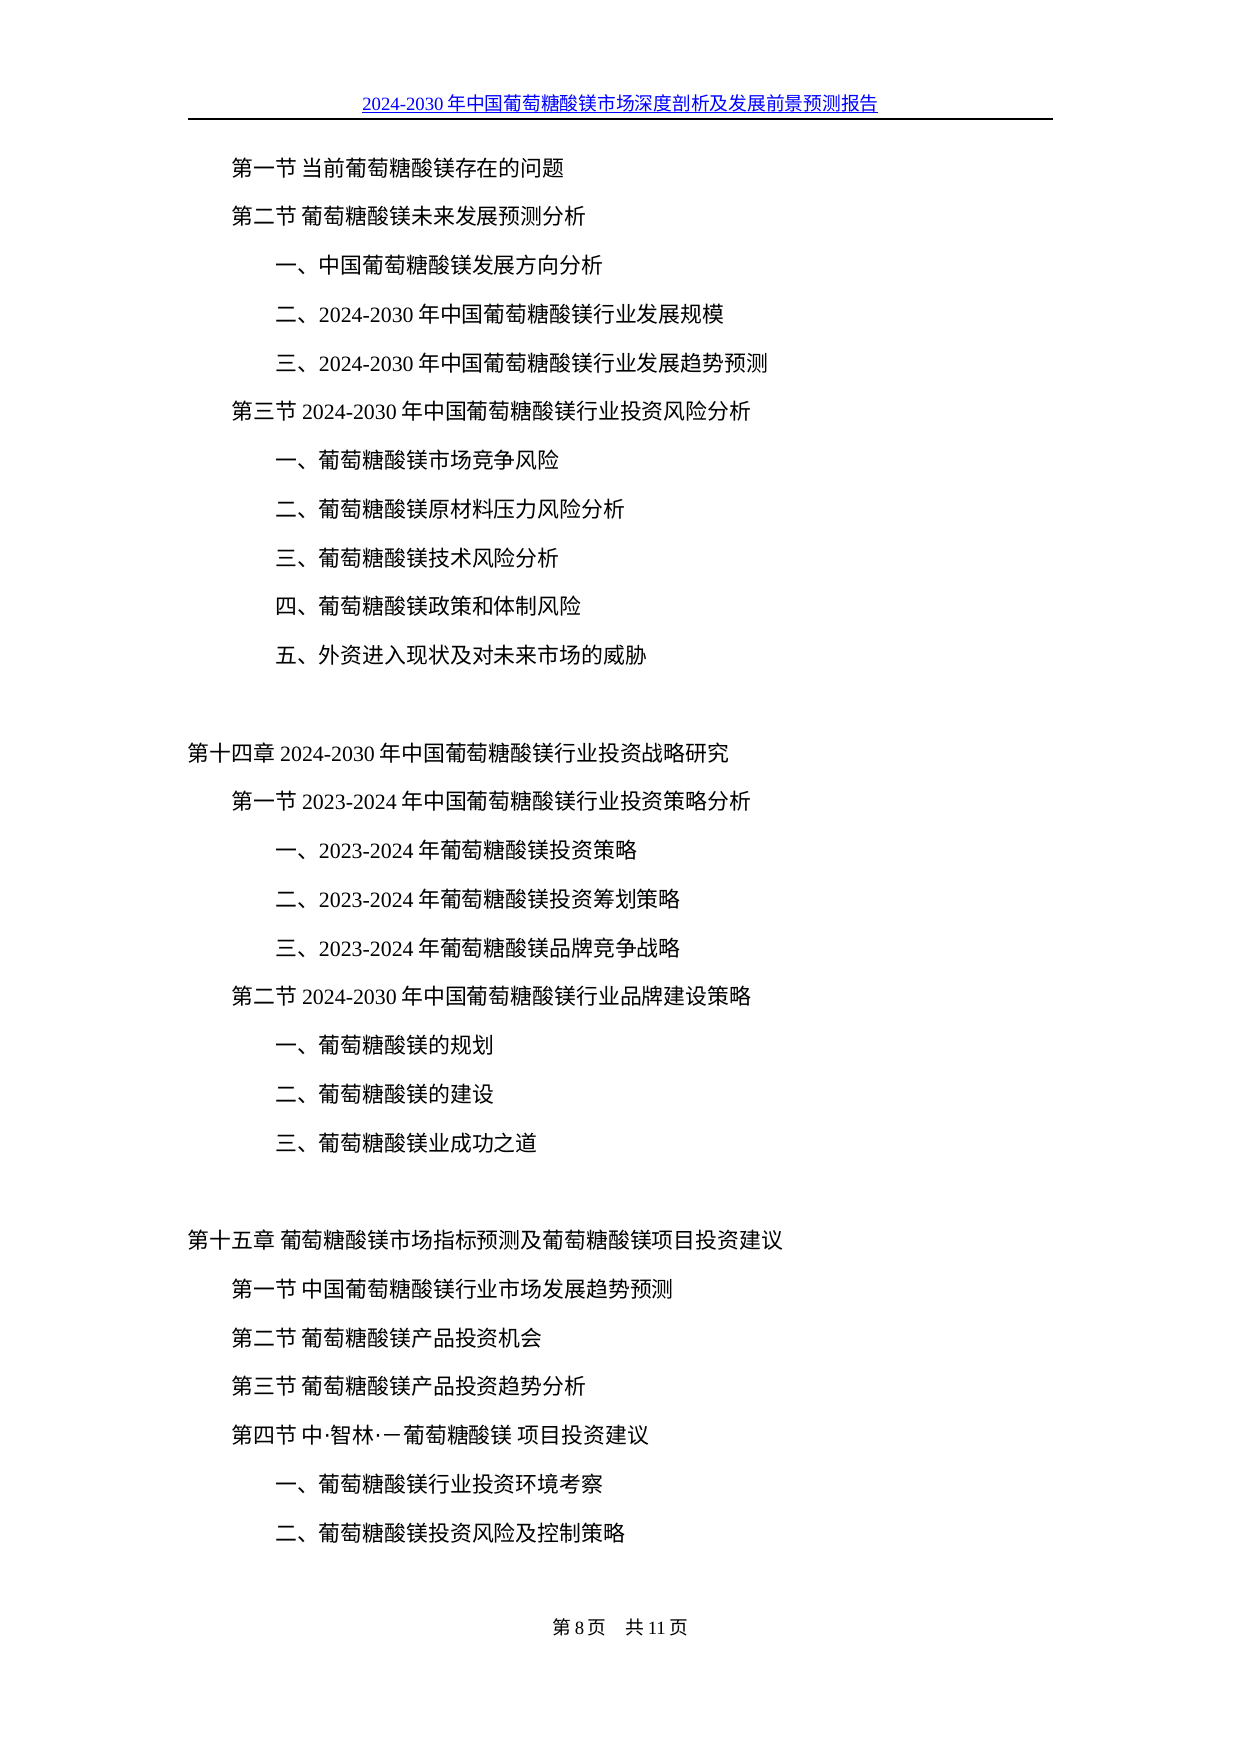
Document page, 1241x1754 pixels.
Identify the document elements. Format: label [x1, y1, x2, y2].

text [187, 150, 1053, 1548]
